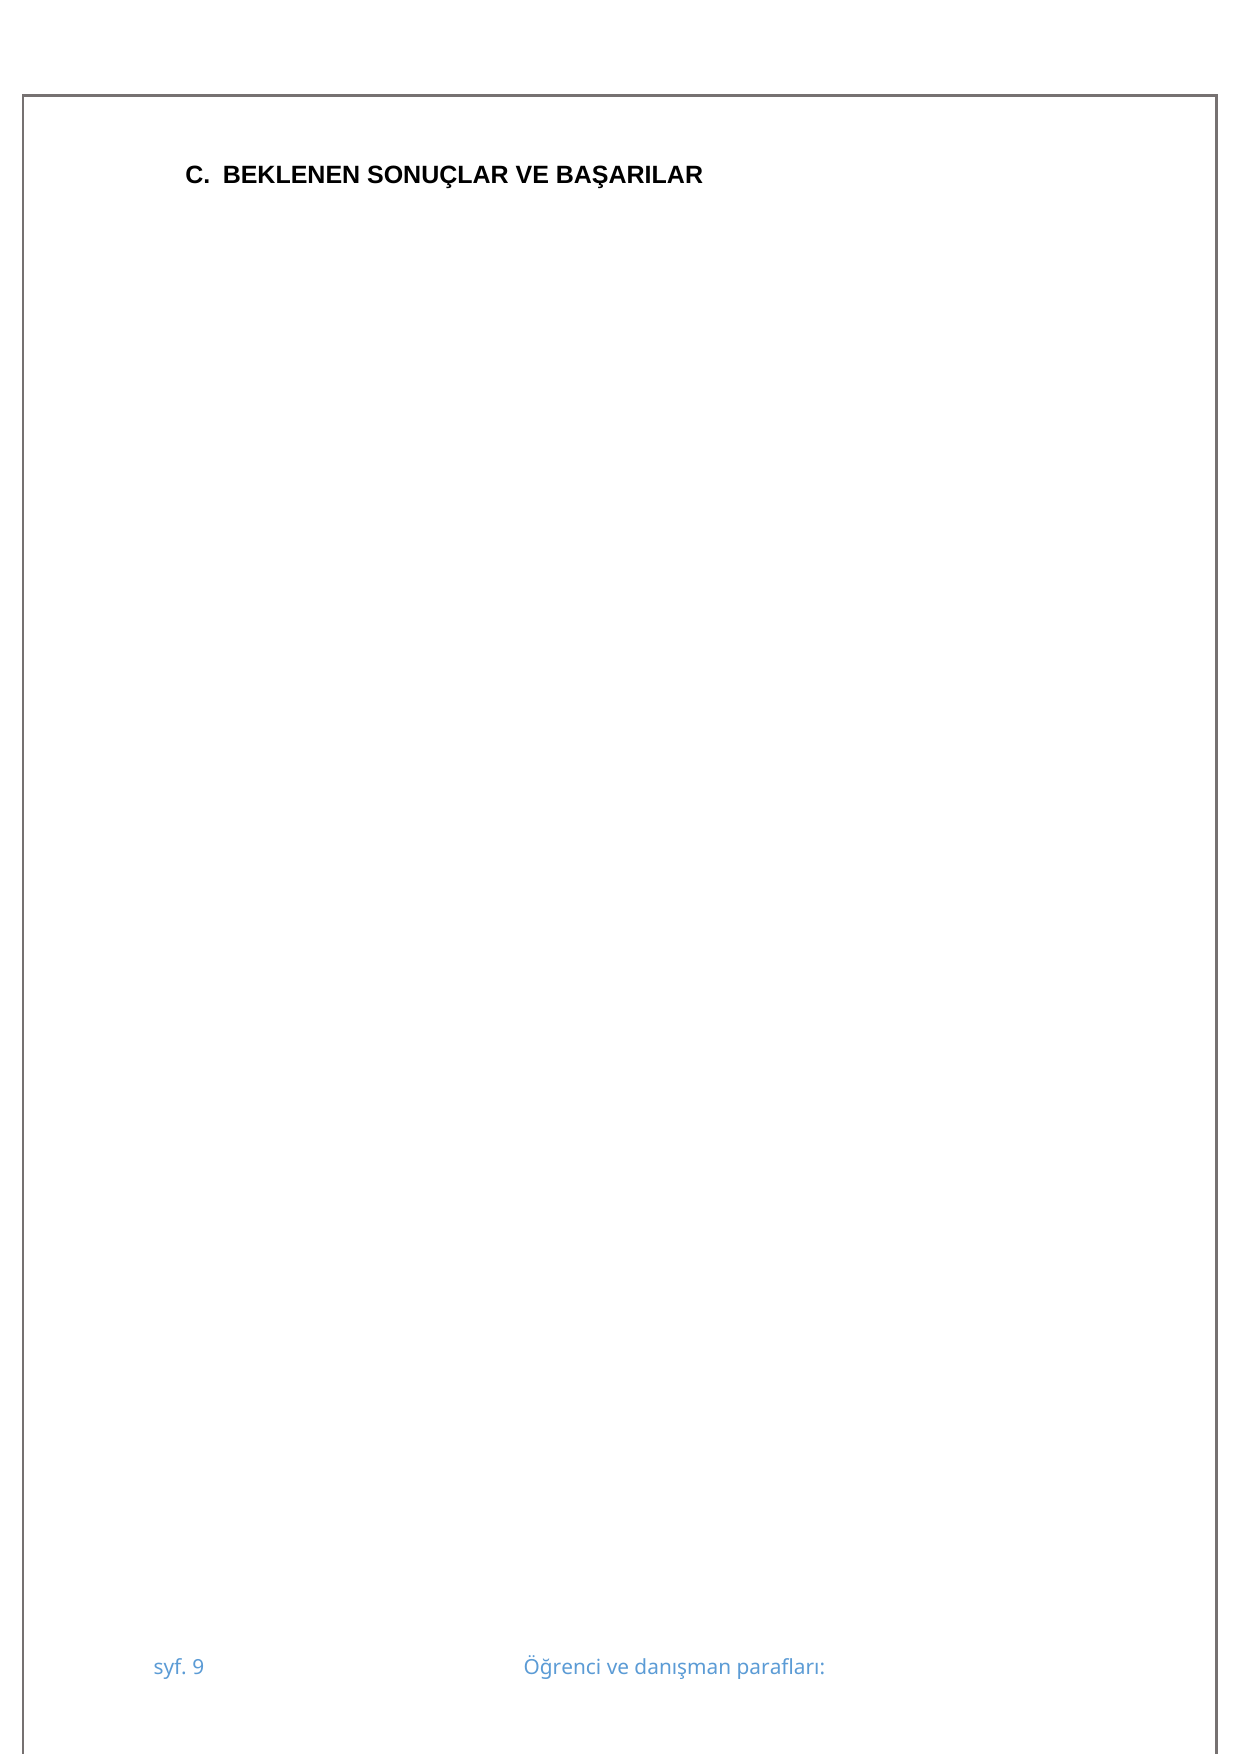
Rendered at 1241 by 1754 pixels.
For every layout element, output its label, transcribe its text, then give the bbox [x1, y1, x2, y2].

subtitle BEKLENEN SONUÇLAR VE BAŞARILAR [185, 160, 1093, 189]
